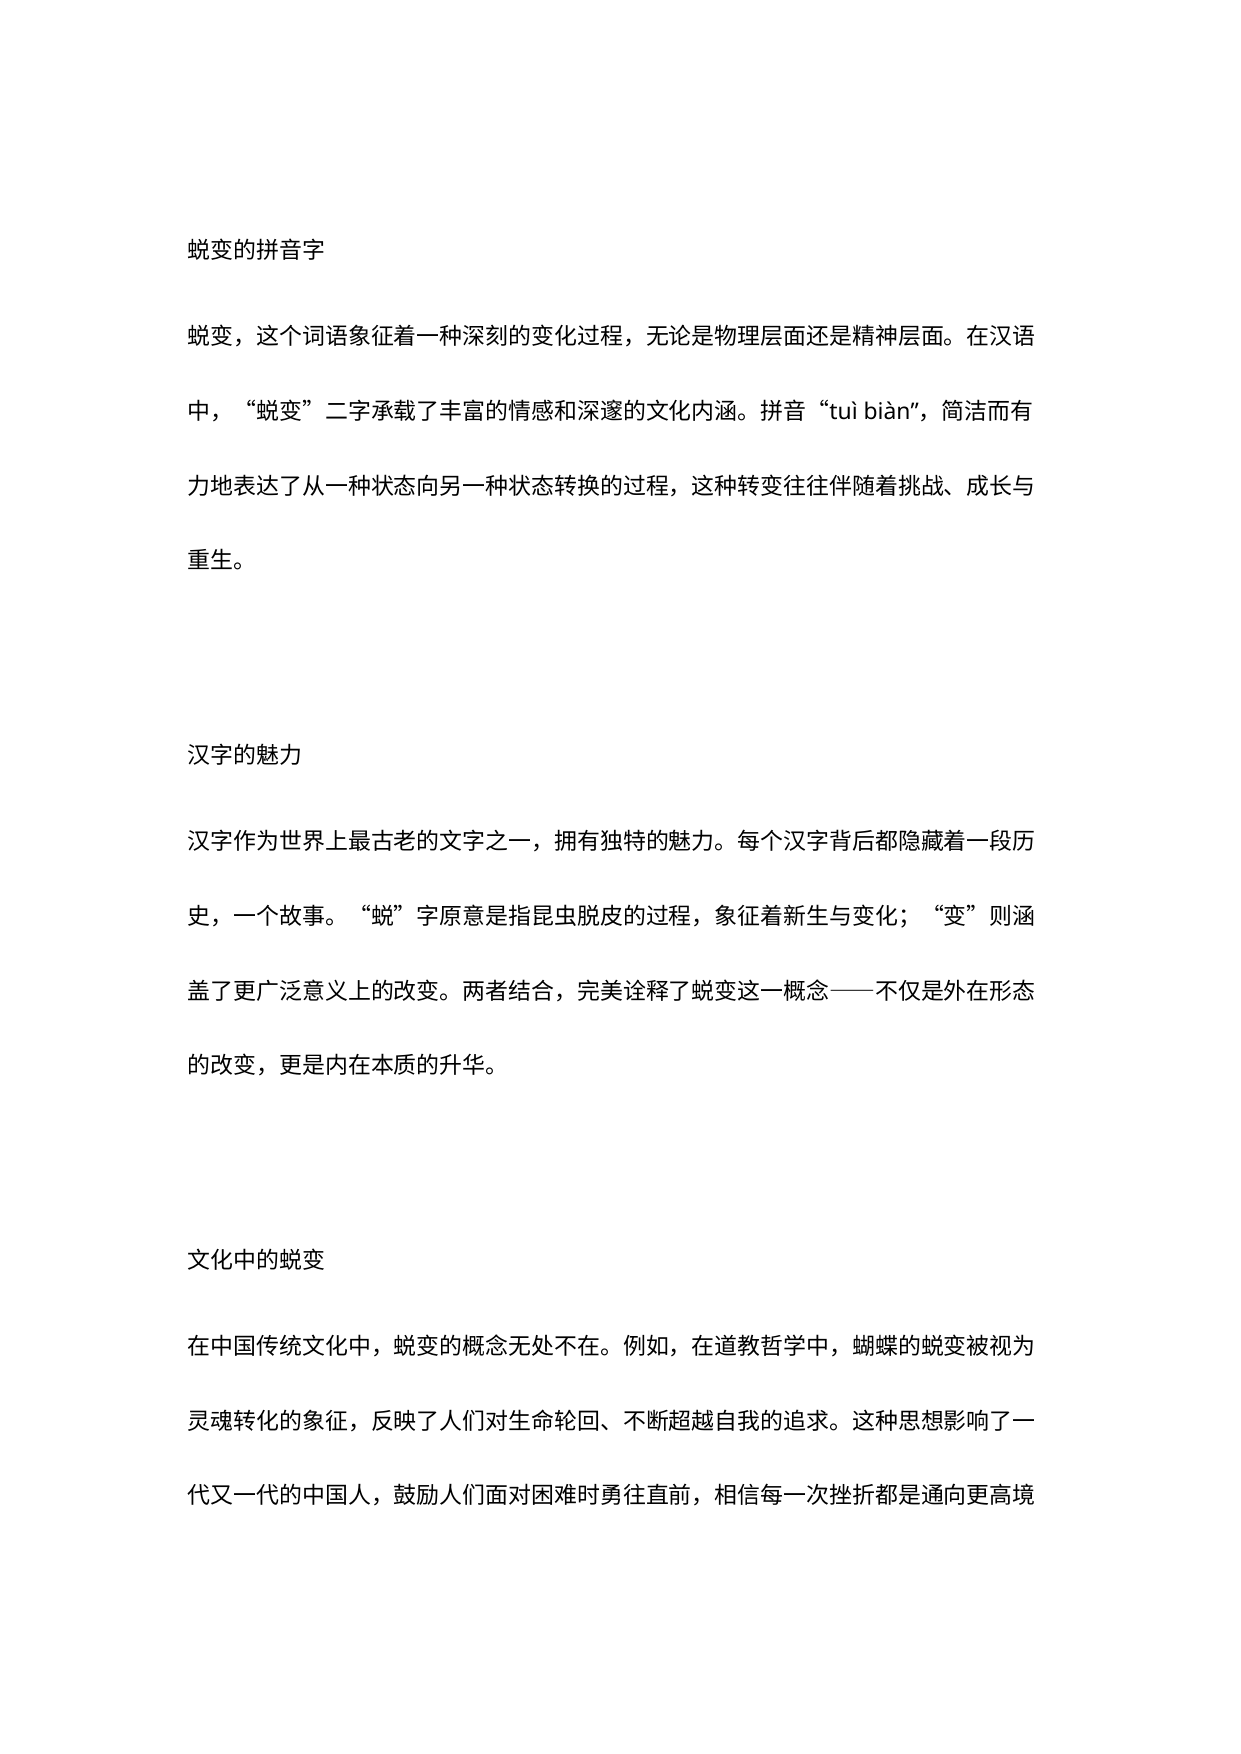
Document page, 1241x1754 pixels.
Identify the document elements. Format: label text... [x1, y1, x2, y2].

text 蜕变的拼音字 [187, 216, 1053, 281]
text 汉字作为世界上最古老的文字之一，拥有独特的魅力。每个汉字背后都隐藏着一段历史，一个故事。“蜕”字原意是指昆虫脱皮的过程，象征着新生与变化；“变”则涵盖了更广泛意义上的改变。两者结合，完美诠释了蜕变这一概念——不仅是外在形态的改变，更是内在本质的升华。 [187, 807, 1053, 1096]
text 文化中的蜕变 [187, 1226, 1053, 1291]
text 蜕变，这个词语象征着一种深刻的变化过程，无论是物理层面还是精神层面。在汉语中，“蜕变”二字承载了丰富的情感和深邃的文化内涵。拼音“tuì biàn”，简洁而有力地表达了从一种状态向另一种状态转换的过程，这种转变往往伴随着挑战、成长与重生。 [187, 302, 1053, 591]
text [187, 1312, 1053, 1527]
text 汉字的魅力 [187, 721, 1053, 786]
